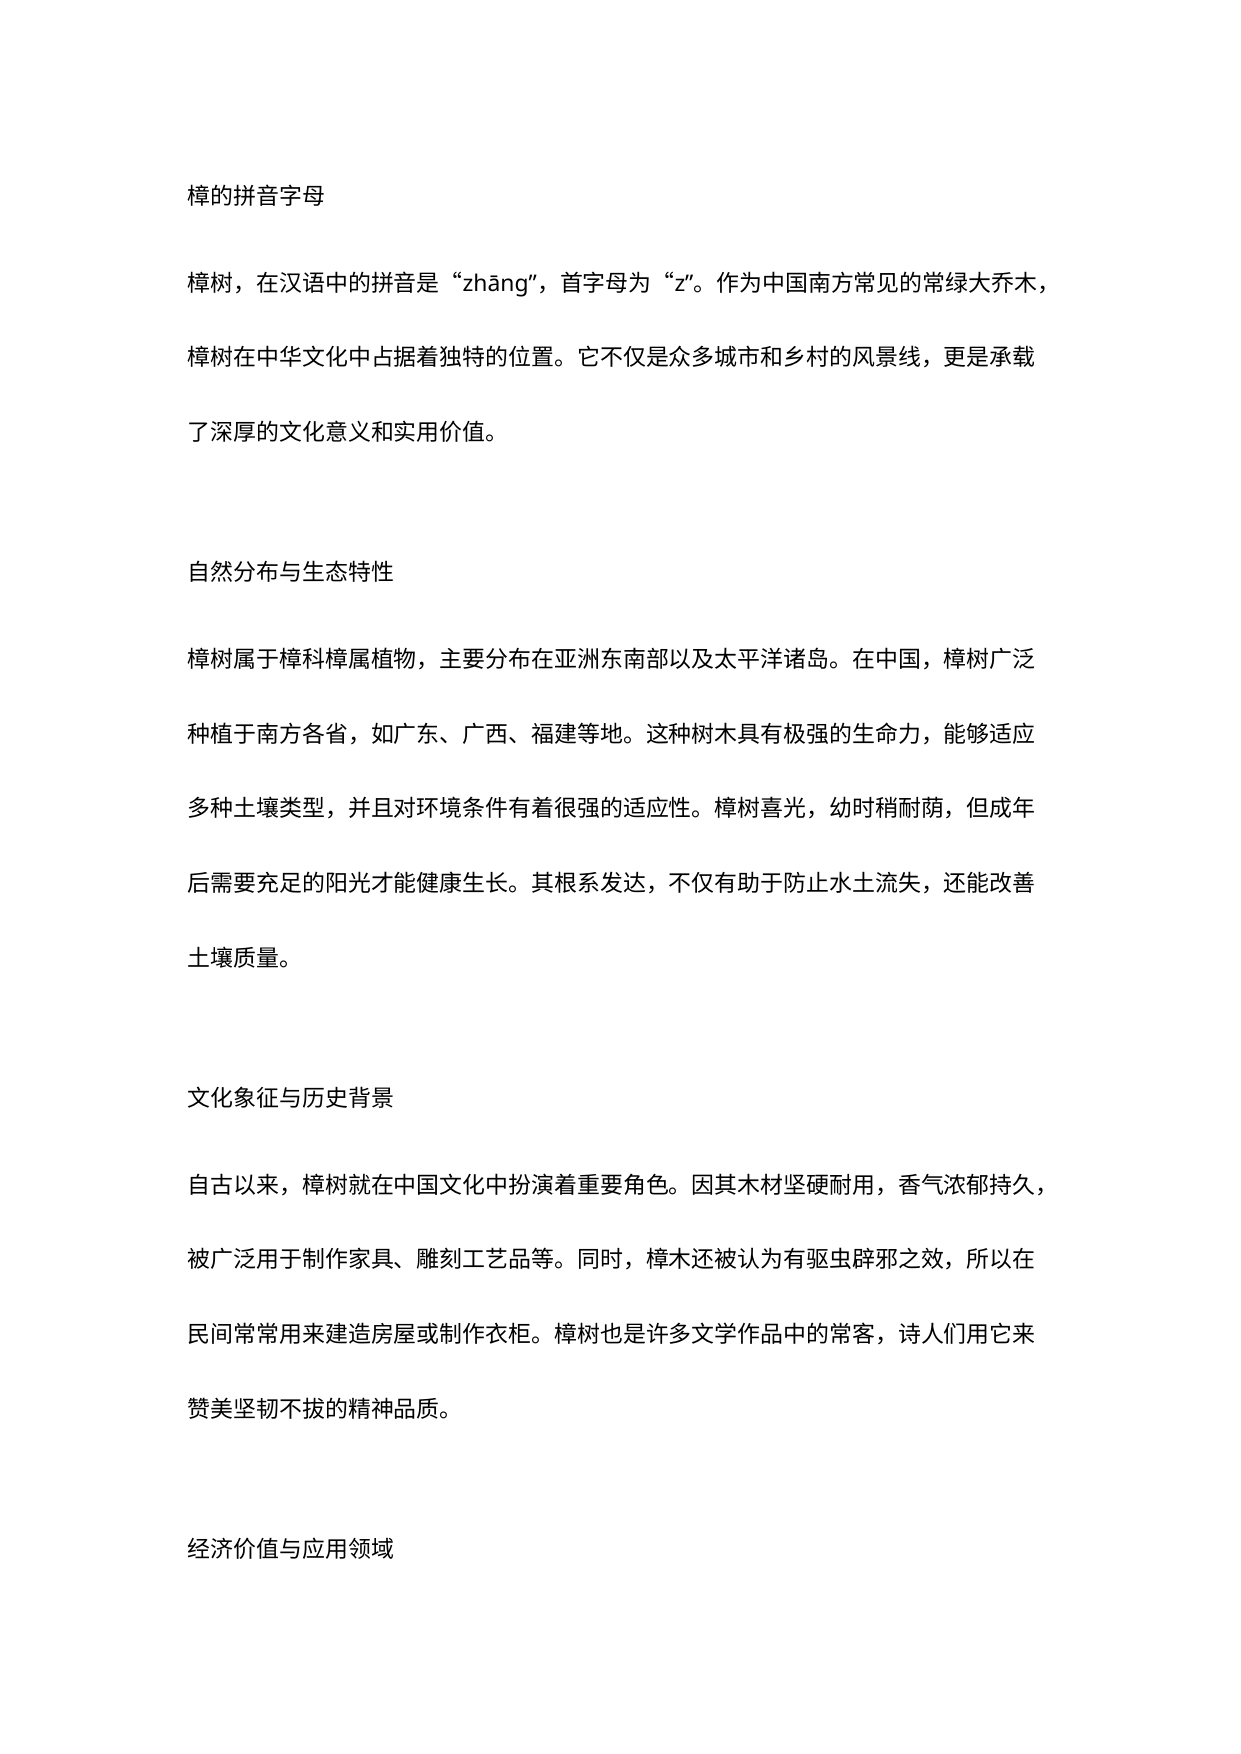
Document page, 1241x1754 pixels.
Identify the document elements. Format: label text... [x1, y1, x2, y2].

text 自然分布与生态特性 [187, 538, 1053, 603]
text 樟树属于樟科樟属植物，主要分布在亚洲东南部以及太平洋诸岛。在中国，樟树广泛种植于南方各省，如广东、广西、福建等地。这种树木具有极强的生命力，能够适应多种土壤类型，并且对环境条件有着很强的适应性。樟树喜光，幼时稍耐荫，但成年后需要充足的阳光才能健康生长。其根系发达，不仅有助于防止水土流失，还能改善土壤质量。 [187, 625, 1053, 989]
text 文化象征与历史背景 [187, 1064, 1053, 1129]
text 樟的拼音字母 [187, 162, 1053, 227]
text 自古以来，樟树就在中国文化中扮演着重要角色。因其木材坚硬耐用，香气浓郁持久，被广泛用于制作家具、雕刻工艺品等。同时，樟木还被认为有驱虫辟邪之效，所以在民间常常用来建造房屋或制作衣柜。樟树也是许多文学作品中的常客，诗人们用它来赞美坚韧不拔的精神品质。 [187, 1151, 1053, 1440]
text 樟树，在汉语中的拼音是“zhāng”，首字母为“z”。作为中国南方常见的常绿大乔木，樟树在中华文化中占据着独特的位置。它不仅是众多城市和乡村的风景线，更是承载了深厚的文化意义和实用价值。 [187, 248, 1053, 463]
text 经济价值与应用领域 [187, 1515, 1053, 1580]
